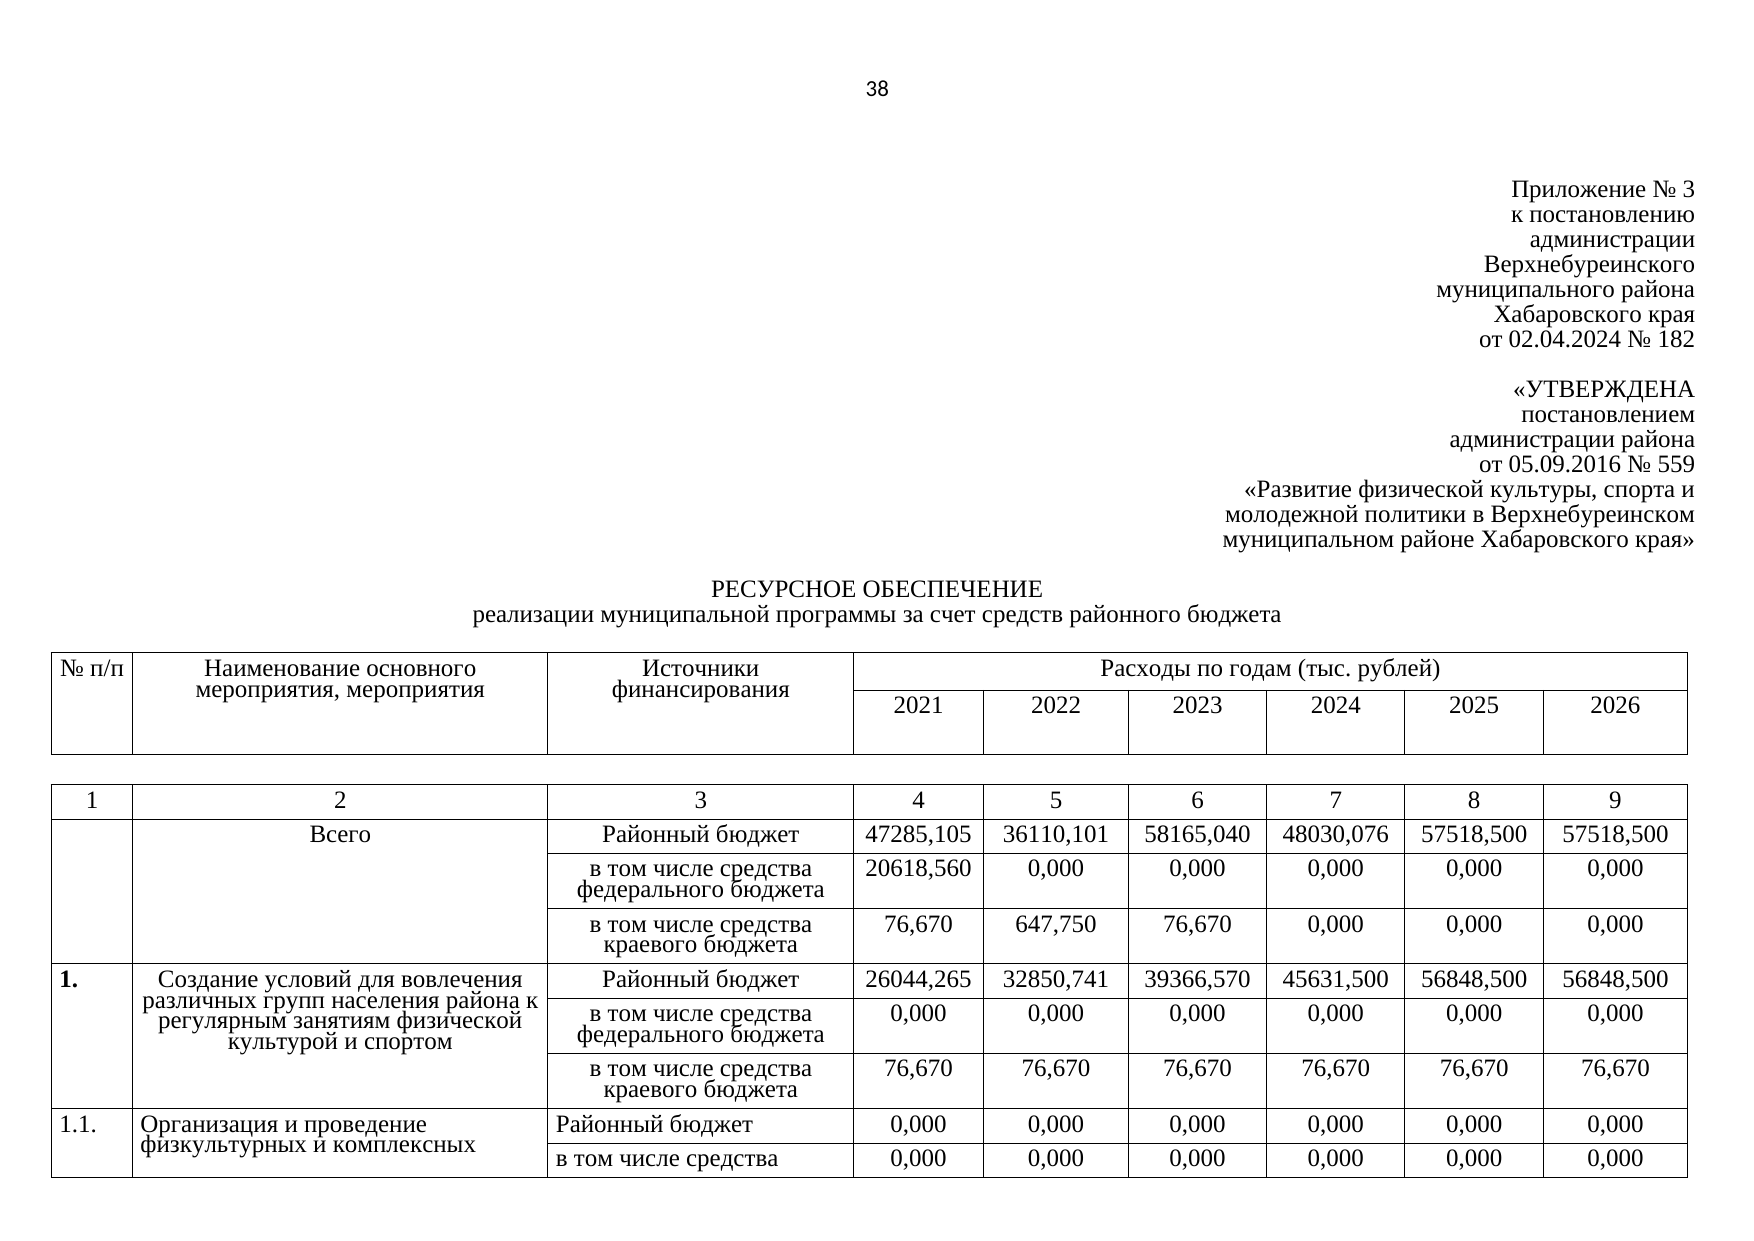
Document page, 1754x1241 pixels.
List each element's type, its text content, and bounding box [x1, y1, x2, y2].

table_cell 0,000 [1129, 1144, 1266, 1177]
table_cell 76,670 [1129, 909, 1266, 963]
table_cell [52, 820, 132, 963]
table_cell 0,000 [1544, 1144, 1687, 1177]
table_cell в том числе средства краевого бюджета [548, 909, 853, 963]
table_cell 0,000 [984, 1109, 1128, 1142]
table_header 1 [52, 785, 132, 818]
table_cell 0,000 [1405, 909, 1543, 963]
table_cell 76,670 [1544, 1054, 1687, 1108]
table_cell 2023 [1129, 691, 1266, 754]
text РЕСУРСНОЕ ОБЕСПЕЧЕНИЕ [59, 577, 1695, 602]
table_cell 0,000 [984, 1144, 1128, 1177]
text муниципального района [1152, 277, 1695, 302]
table_cell 0,000 [1129, 999, 1266, 1053]
table_header 4 [854, 785, 983, 818]
table_header 6 [1129, 785, 1266, 818]
table_header Наименование основного мероприятия, мероприятия [133, 653, 547, 754]
table_cell 0,000 [984, 999, 1128, 1053]
table_header 3 [548, 785, 853, 818]
table_cell 0,000 [984, 854, 1128, 908]
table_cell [548, 1144, 853, 1177]
table_cell 0,000 [1544, 854, 1687, 908]
text Приложение № 3 [1152, 177, 1695, 202]
text Хабаровского края [1152, 302, 1695, 327]
table_cell 0,000 [854, 1144, 983, 1177]
table_header Расходы по годам (тыс. рублей) [854, 653, 1687, 690]
table_cell 1. [52, 964, 132, 1108]
table_cell 0,000 [1405, 854, 1543, 908]
table_cell в том числе средства краевого бюджета [548, 1054, 853, 1108]
table_cell 76,670 [1129, 1054, 1266, 1108]
table_cell 647,750 [984, 909, 1128, 963]
text администрации [1152, 227, 1695, 252]
table_cell 76,670 [854, 1054, 983, 1108]
table_cell 26044,265 [854, 964, 983, 998]
table_cell 0,000 [1267, 999, 1404, 1053]
table_cell 20618,560 [854, 854, 983, 908]
table_cell 2024 [1267, 691, 1404, 754]
table_cell 0,000 [1129, 854, 1266, 908]
table_cell 32850,741 [984, 964, 1128, 998]
text «УТВЕРЖДЕНА [1152, 377, 1695, 402]
table_header 8 [1405, 785, 1543, 818]
table_cell в том числе средства федерального бюджета [548, 999, 853, 1053]
table_cell 0,000 [1405, 1144, 1543, 1177]
text администрации района [1152, 427, 1695, 452]
table_cell 76,670 [1405, 1054, 1543, 1108]
text от 05.09.2016 № 559 [1152, 452, 1695, 477]
table_cell 0,000 [1267, 854, 1404, 908]
table_cell 0,000 [1405, 999, 1543, 1053]
table_cell 2025 [1405, 691, 1543, 754]
table_cell 0,000 [1405, 1109, 1543, 1142]
table_header 5 [984, 785, 1128, 818]
table_cell 0,000 [1544, 999, 1687, 1053]
text от 02.04.2024 № 182 [1152, 327, 1695, 352]
table_cell в том числе средства федерального бюджета [548, 854, 853, 908]
text «Развитие физической культуры, спорта и молодежной политики в Верхнебуреинском муниципальном районе Хабаровского края» [1152, 477, 1695, 552]
table_cell 0,000 [1129, 1109, 1266, 1142]
text постановлением [1152, 402, 1695, 427]
text Верхнебуреинского [1152, 252, 1695, 277]
table_cell 76,670 [854, 909, 983, 963]
table_cell 0,000 [1267, 909, 1404, 963]
table_header 7 [1267, 785, 1404, 818]
table_cell 39366,570 [1129, 964, 1266, 998]
table_cell 57518,500 [1405, 820, 1543, 853]
table_cell 2022 [984, 691, 1128, 754]
table_cell 76,670 [984, 1054, 1128, 1108]
table_header № п/п [52, 653, 132, 754]
table_cell 76,670 [1267, 1054, 1404, 1108]
text реализации муниципальной программы за счет средств районного бюджета [59, 602, 1695, 627]
table_cell Районный бюджет [548, 1109, 853, 1142]
table_cell 0,000 [1267, 1109, 1404, 1142]
table_cell Всего [133, 820, 547, 963]
table_header Источники финансирования [548, 653, 853, 754]
table_cell 57518,500 [1544, 820, 1687, 853]
table_cell 0,000 [1544, 1109, 1687, 1142]
table_cell 2026 [1544, 691, 1687, 754]
table_cell Районный бюджет [548, 820, 853, 853]
table_cell 0,000 [1544, 909, 1687, 963]
text к постановлению [1152, 202, 1695, 227]
table_header 2 [133, 785, 547, 818]
table_cell 56848,500 [1544, 964, 1687, 998]
table_cell 2021 [854, 691, 983, 754]
table_cell 45631,500 [1267, 964, 1404, 998]
table_cell 56848,500 [1405, 964, 1543, 998]
table_cell 48030,076 [1267, 820, 1404, 853]
table_cell 0,000 [1267, 1144, 1404, 1177]
table_cell 1.1. [52, 1109, 132, 1177]
table_header 9 [1544, 785, 1687, 818]
table_cell 58165,040 [1129, 820, 1266, 853]
table_cell Организация и проведение физкультурных и комплексных мероприятий среди старших возрастных групп населения [133, 1109, 547, 1177]
table_cell 47285,105 [854, 820, 983, 853]
table_cell 0,000 [854, 1109, 983, 1142]
table_cell 36110,101 [984, 820, 1128, 853]
table_cell Районный бюджет [548, 964, 853, 998]
table_cell 0,000 [854, 999, 983, 1053]
table_cell Создание условий для вовлечения различных групп населения района к регулярным занятиям физической культурой и спортом [133, 964, 547, 1108]
